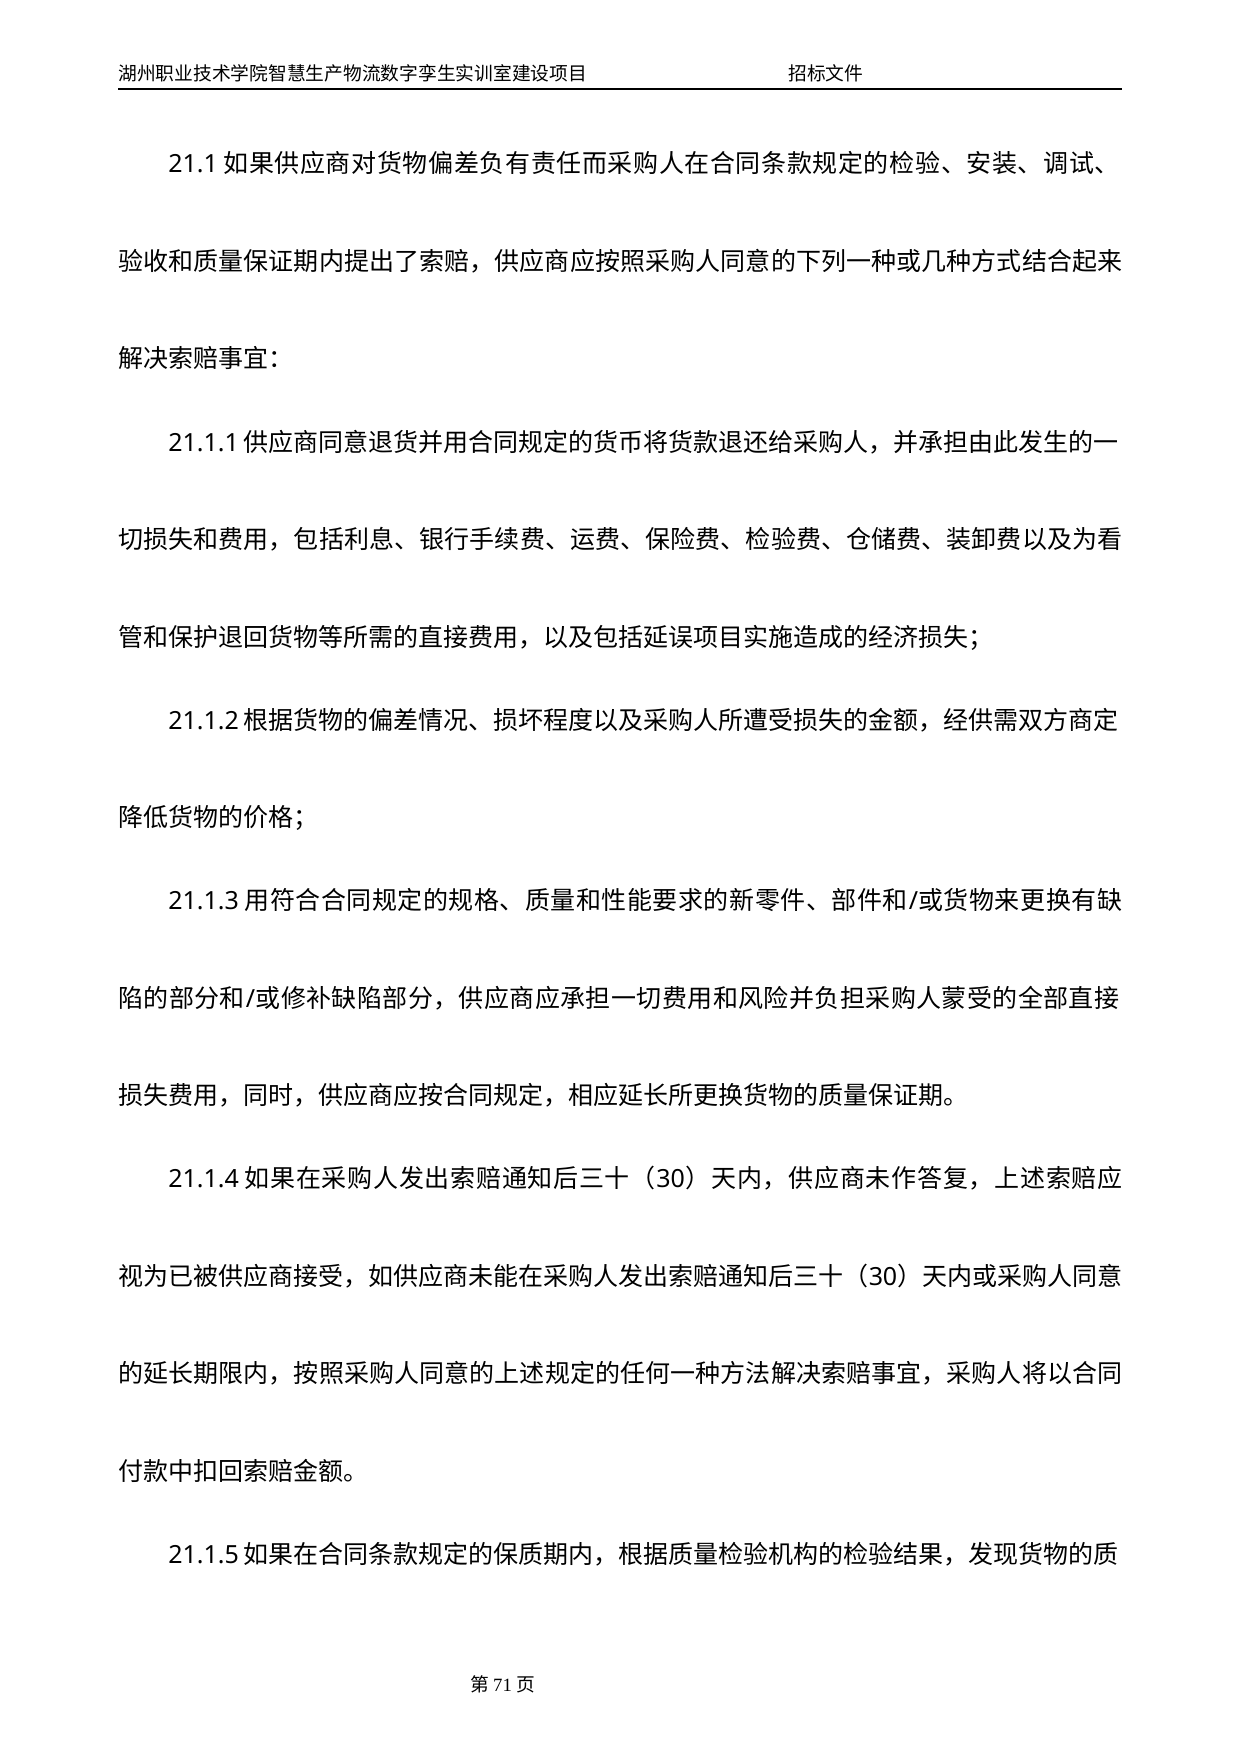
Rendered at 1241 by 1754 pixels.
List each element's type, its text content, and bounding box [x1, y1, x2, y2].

text 21.1如果供应商对货物偏差负有责任而采购人在合同条款规定的检验、安装、调试、验收和质量保证期内提出了索赔，供应商应按照采购人同意的下列一种或几种方式结合起来解决索赔事宜： [118, 129, 1122, 389]
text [118, 1520, 1122, 1585]
text 21.1.4如果在采购人发出索赔通知后三十（30）天内，供应商未作答复，上述索赔应视为已被供应商接受，如供应商未能在采购人发出索赔通知后三十（30）天内或采购人同意的延长期限内，按照采购人同意的上述规定的任何一种方法解决索赔事宜，采购人将以合同付款中扣回索赔金额。 [118, 1144, 1122, 1502]
text 21.1.1供应商同意退货并用合同规定的货币将货款退还给采购人，并承担由此发生的一切损失和费用，包括利息、银行手续费、运费、保险费、检验费、仓储费、装卸费以及为看管和保护退回货物等所需的直接费用，以及包括延误项目实施造成的经济损失； [118, 408, 1122, 668]
text 21.1.2根据货物的偏差情况、损坏程度以及采购人所遭受损失的金额，经供需双方商定降低货物的价格； [118, 686, 1122, 848]
text 21.1.3用符合合同规定的规格、质量和性能要求的新零件、部件和/或货物来更换有缺陷的部分和/或修补缺陷部分，供应商应承担一切费用和风险并负担采购人蒙受的全部直接损失费用，同时，供应商应按合同规定，相应延长所更换货物的质量保证期。 [118, 866, 1122, 1126]
